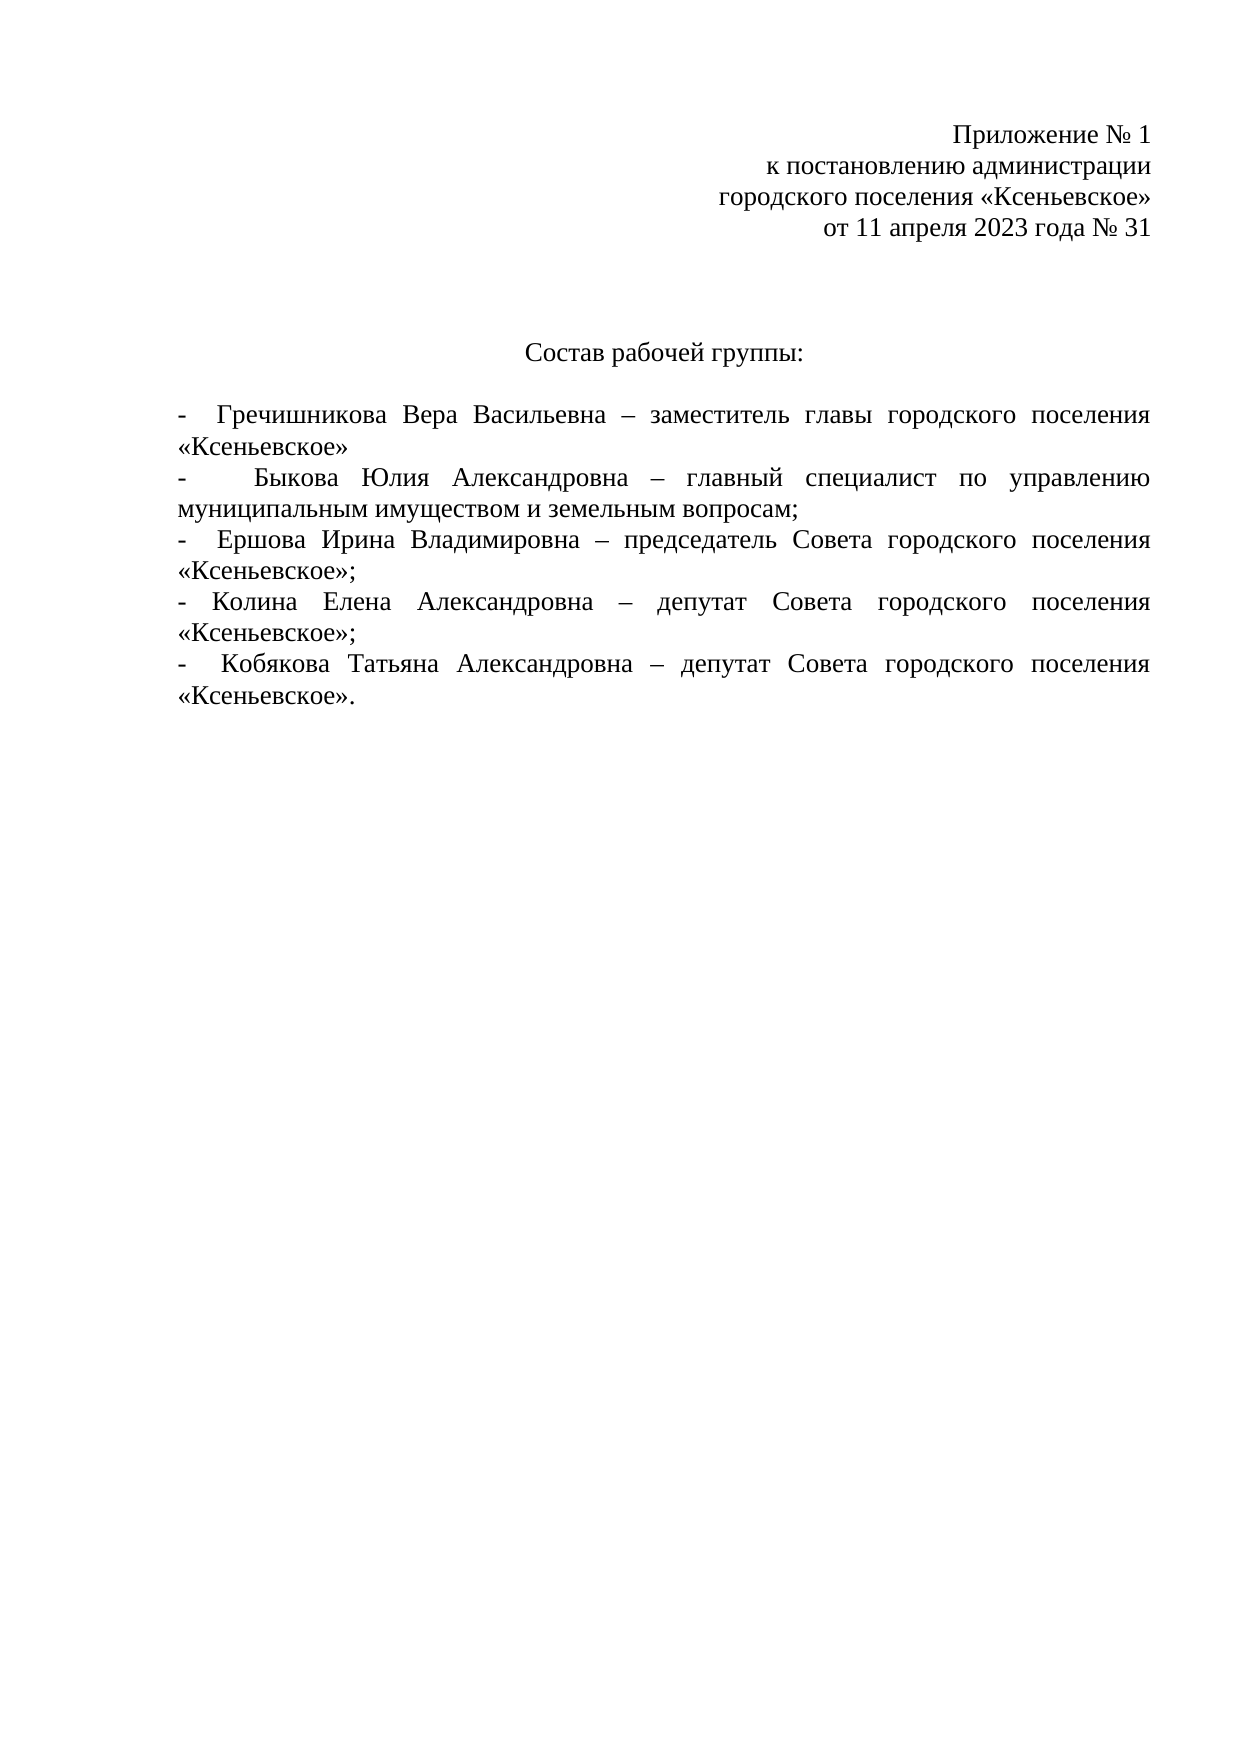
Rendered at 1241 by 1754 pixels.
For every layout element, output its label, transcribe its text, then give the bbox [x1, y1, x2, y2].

text - Гречишникова Вера Васильевна – заместитель главы городского поселения «Ксеньевское» [177, 398, 1152, 461]
text к постановлению администрации [177, 149, 1152, 180]
text - Быкова Юлия Александровна – главный специалист по управлению муниципальным имуществом и земельным вопросам; [177, 461, 1152, 523]
text Приложение № 1 [177, 118, 1152, 149]
text от 11 апреля 2023 года № 31 [177, 212, 1152, 243]
text - Колина Елена Александровна – депутат Совета городского поселения «Ксеньевское»; [177, 585, 1152, 648]
text - Ершова Ирина Владимировна – председатель Совета городского поселения «Ксеньевское»; [177, 523, 1152, 585]
text - Кобякова Татьяна Александровна – депутат Совета городского поселения «Ксеньевское». [177, 648, 1152, 710]
text Состав рабочей группы: [177, 336, 1152, 367]
text городского поселения «Ксеньевское» [177, 180, 1152, 212]
